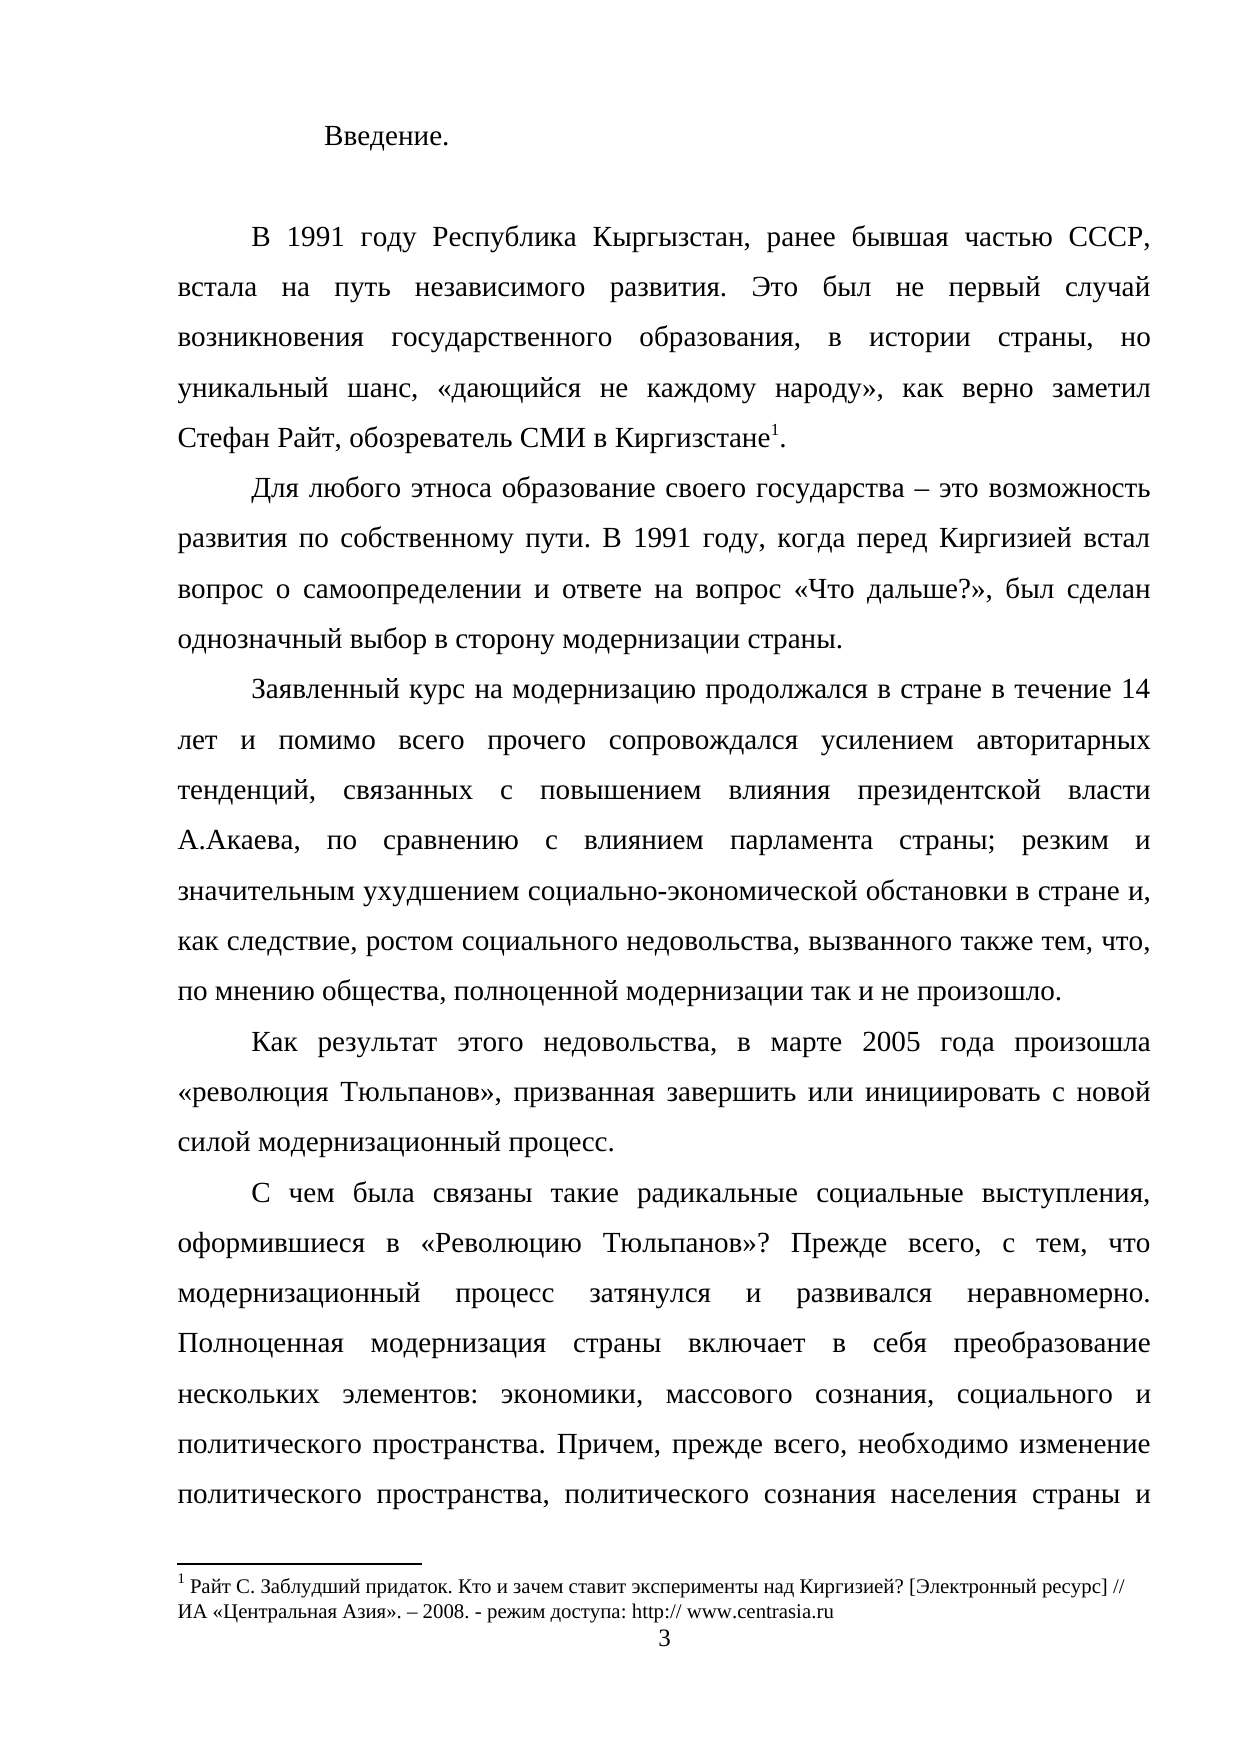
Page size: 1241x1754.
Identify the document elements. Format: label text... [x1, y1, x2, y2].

text Заявленный курс на модернизацию продолжался в стране в течение 14 лет и помимо всего прочего сопровождался усилением авторитарных тенденций, связанных с повышением влияния президентской власти А.Акаева, по сравнению с влиянием парламента страны; резким и значительным ухудшением социально-экономической обстановки в стране и, как следствие, ростом социального недовольства, вызванного также тем, что, по мнению общества, полноценной модернизации так и не произошло. [177, 672, 1152, 1007]
text В 1991 году Республика Кыргызстан, ранее бывшая частью СССР, встала на путь независимого развития. Это был не первый случай возникновения государственного образования, в истории страны, но уникальный шанс, «дающийся не каждому народу», как верно заметил Стефан Райт, обозреватель СМИ в Киргизстане. [177, 219, 1152, 453]
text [177, 1175, 1152, 1510]
text Как результат этого недовольства, в марте 2005 года произошла «революция Тюльпанов», призванная завершить или инициировать с новой силой модернизационный процесс. [177, 1024, 1152, 1158]
text Для любого этноса образование своего государства – это возможность развития по собственному пути. В 1991 году, когда перед Киргизией встал вопрос о самоопределении и ответе на вопрос «Что дальше?», был сделан однозначный выбор в сторону модернизации страны. [177, 470, 1152, 655]
text Введение. [177, 118, 1152, 152]
